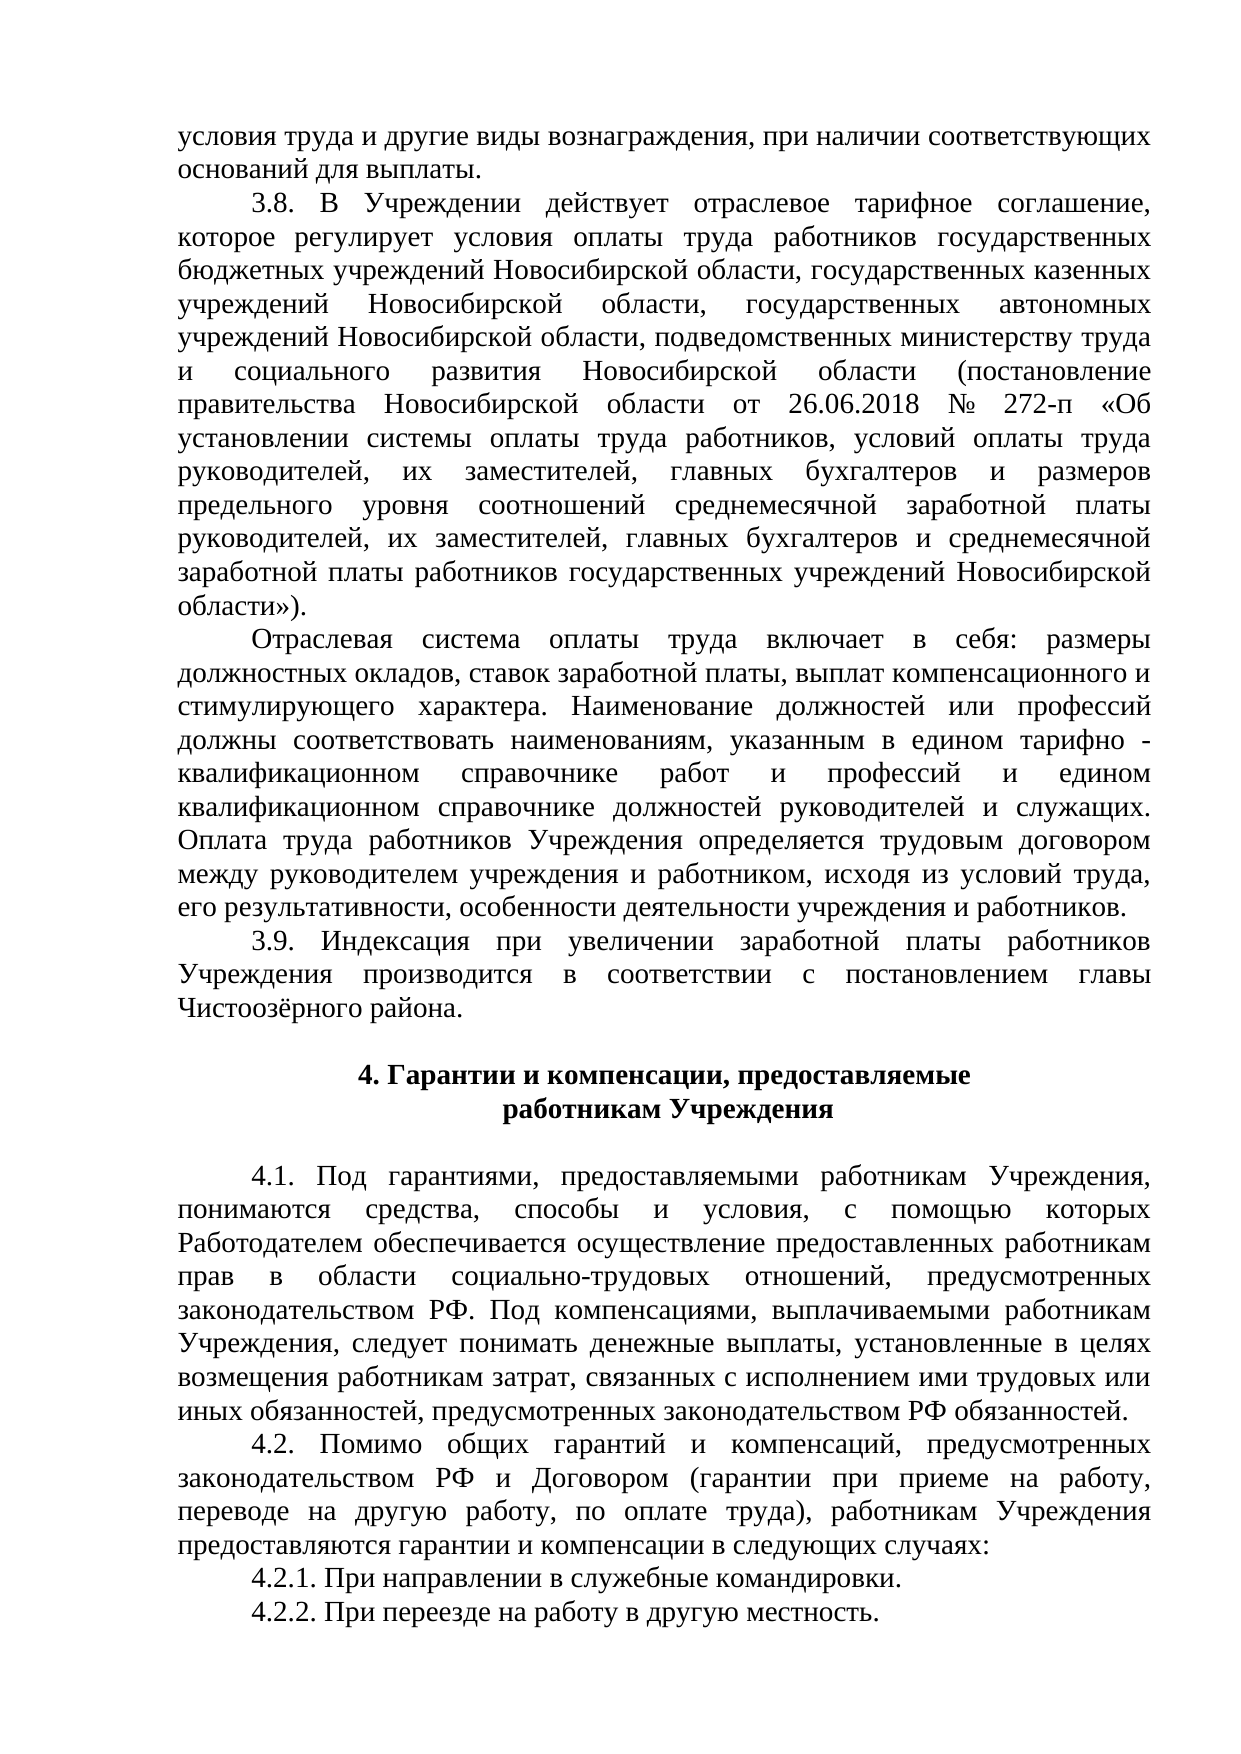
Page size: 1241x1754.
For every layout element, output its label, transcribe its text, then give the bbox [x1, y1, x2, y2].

text 3.8. В Учреждении действует отраслевое тарифное соглашение, которое регулирует условия оплаты труда работников государственных бюджетных учреждений Новосибирской области, государственных казенных учреждений Новосибирской области, государственных автономных учреждений Новосибирской области, подведомственных министерству труда и социального развития Новосибирской области (постановление правительства Новосибирской области от 26.06.2018 № 272-п «Об установлении системы оплаты труда работников, условий оплаты труда руководителей, их заместителей, главных бухгалтеров и размеров предельного уровня соотношений среднемесячной заработной платы руководителей, их заместителей, главных бухгалтеров и среднемесячной заработной платы работников государственных учреждений Новосибирской области»). [177, 185, 1152, 621]
text 4.2.1. При направлении в служебные командировки. [177, 1560, 1152, 1594]
text 3.9. Индексация при увеличении заработной платы работников Учреждения производится в соответствии с постановлением главы Чистоозёрного района. [177, 923, 1152, 1024]
text Отраслевая система оплаты труда включает в себя: размеры должностных окладов, ставок заработной платы, выплат компенсационного и стимулирующего характера. Наименование должностей или профессий должны соответствовать наименованиям, указанным в едином тарифно - квалификационном справочнике работ и профессий и едином квалификационном справочнике должностей руководителей и служащих. Оплата труда работников Учреждения определяется трудовым договором между руководителем учреждения и работником, исходя из условий труда, его результативности, особенности деятельности учреждения и работников. [177, 621, 1152, 923]
text работникам Учреждения [177, 1091, 1152, 1124]
text 4.2. Помимо общих гарантий и компенсаций, предусмотренных законодательством РФ и Договором (гарантии при приеме на работу, переводе на другую работу, по оплате труда), работникам Учреждения предоставляются гарантии и компенсации в следующих случаях: [177, 1426, 1152, 1560]
text 4.1. Под гарантиями, предоставляемыми работникам Учреждения, понимаются средства, способы и условия, с помощью которых Работодателем обеспечивается осуществление предоставленных работникам прав в области социально-трудовых отношений, предусмотренных законодательством РФ. Под компенсациями, выплачиваемыми работникам Учреждения, следует понимать денежные выплаты, установленные в целях возмещения работникам затрат, связанных с исполнением ими трудовых или иных обязанностей, предусмотренных законодательством РФ обязанностей. [177, 1158, 1152, 1426]
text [177, 118, 1152, 185]
text 4. Гарантии и компенсации, предоставляемые [177, 1057, 1152, 1091]
text 4.2.2. При переезде на работу в другую местность. [177, 1594, 1152, 1627]
